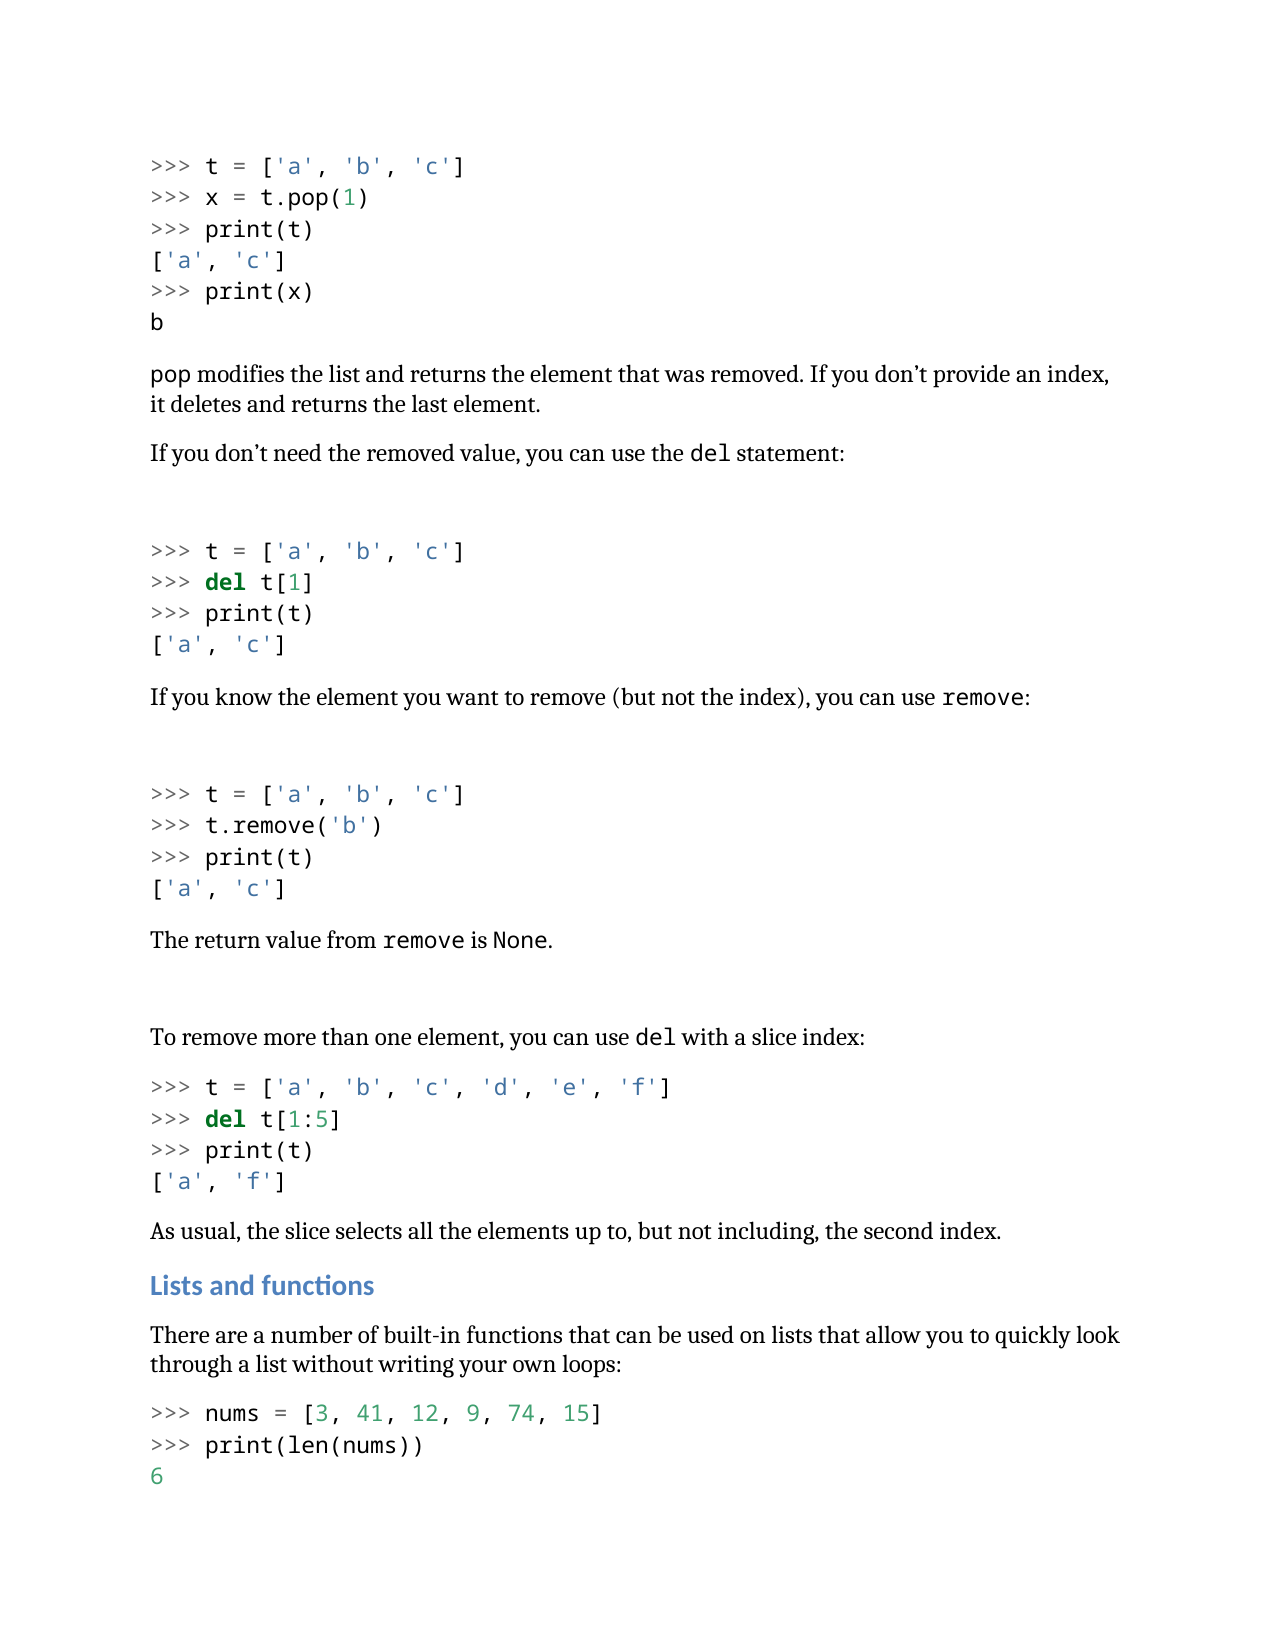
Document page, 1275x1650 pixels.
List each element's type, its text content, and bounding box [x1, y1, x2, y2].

text As usual, the slice selects all the elements up to, but not including, the second index. [150, 1217, 1125, 1246]
text >>> t = ['a', 'b', 'c'] >>> t.remove('b') >>> print(t) ['a', 'c'] [150, 778, 1125, 903]
text >>> t = ['a', 'b', 'c', 'd', 'e', 'f'] >>> del t[1:5] >>> print(t) ['a', 'f'] [150, 1071, 1125, 1196]
text There are a number of built-in functions that can be used on lists that allow you to quickly look through a list without writing your own loops: [150, 1321, 1125, 1378]
text >>> t = ['a', 'b', 'c'] >>> x = t.pop(1) >>> print(t) ['a', 'c'] >>> print(x) b [150, 150, 1125, 337]
text The return value from remove is None. [150, 924, 1125, 955]
text To remove more than one element, you can use del with a slice index: [150, 1021, 1125, 1052]
text >>> t = ['a', 'b', 'c'] >>> del t[1] >>> print(t) ['a', 'c'] [150, 534, 1125, 659]
text pop modifies the list and returns the element that was removed. If you don’t provide an index, it deletes and returns the last element. [150, 358, 1125, 418]
text If you don’t need the removed value, you can use the del statement: [150, 437, 1125, 468]
text If you know the element you want to remove (but not the index), you can use remove: [150, 680, 1125, 712]
subtitle Lists and functions [150, 1267, 1125, 1302]
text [150, 1397, 1125, 1491]
